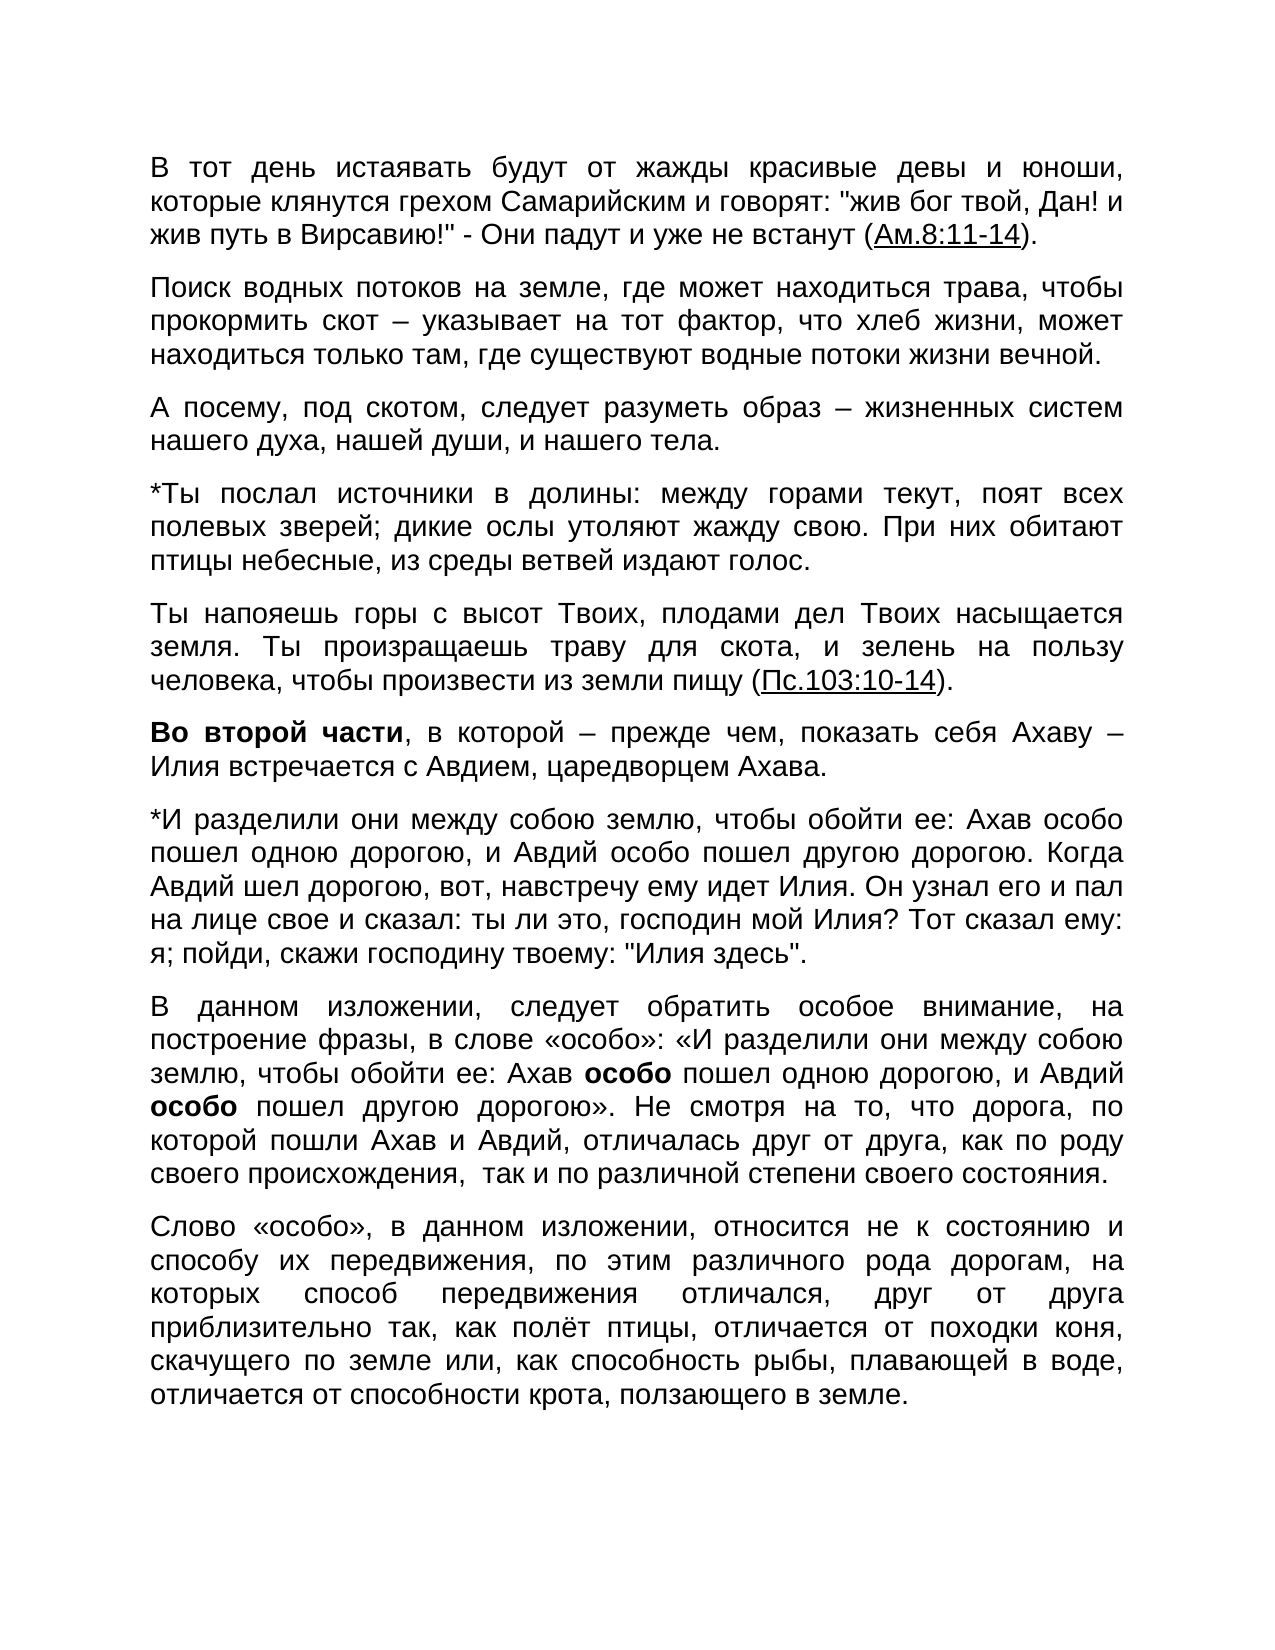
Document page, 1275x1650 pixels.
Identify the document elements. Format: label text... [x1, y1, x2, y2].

text Слово «особо», в данном изложении, относится не к состоянию и способу их передвижения, по этим различного рода дорогам, на которых способ передвижения отличался, друг от друга приблизительно так, как полёт птицы, отличается от походки коня, скачущего по земле или, как способность рыбы, плавающей в воде, отличается от способности крота, ползающего в земле. [150, 1209, 1125, 1410]
text Во второй части, в которой – прежде чем, показать себя Ахаву – Илия встречается с Авдием, царедворцем Ахава. [150, 715, 1125, 782]
text *Ты послал источники в долины: между горами текут, поят всех полевых зверей; дикие ослы утоляют жажду свою. При них обитают птицы небесные, из среды ветвей издают голос. [150, 476, 1125, 576]
text *И разделили они между собою землю, чтобы обойти ее: Ахав особо пошел одною дорогою, и Авдий особо пошел другою дорогою. Когда Авдий шел дорогою, вот, навстречу ему идет Илия. Он узнал его и пал на лице свое и сказал: ты ли это, господин мой Илия? Тот сказал ему: я; пойди, скажи господину твоему: "Илия здесь". [150, 802, 1125, 969]
text В тот день истаявать будут от жажды красивые девы и юноши, которые клянутся грехом Самарийским и говорят: "жив бог твой, Дан! и жив путь в Вирсавию!" - Они падут и уже не встанут (Ам.8:11-14). [150, 150, 1125, 251]
text Ты напояешь горы с высот Твоих, плодами дел Твоих насыщается земля. Ты произращаешь траву для скота, и зелень на пользу человека, чтобы произвести из земли пищу (Пс.103:10-14). [150, 596, 1125, 696]
text Поиск водных потоков на земле, где может находиться трава, чтобы прокормить скот – указывает на тот фактор, что хлеб жизни, может находиться только там, где существуют водные потоки жизни вечной. [150, 270, 1125, 370]
text А посему, под скотом, следует разуметь образ – жизненных систем нашего духа, нашей души, и нашего тела. [150, 389, 1125, 457]
text В данном изложении, следует обратить особое внимание, на построение фразы, в слове «особо»: «И разделили они между собою землю, чтобы обойти ее: Ахав особо пошел одною дорогою, и Авдий особо пошел другою дорогою». Не смотря на то, что дорога, по которой пошли Ахав и Авдий, отличалась друг от друга, как по роду своего происхождения, так и по различной степени своего состояния. [150, 988, 1125, 1190]
